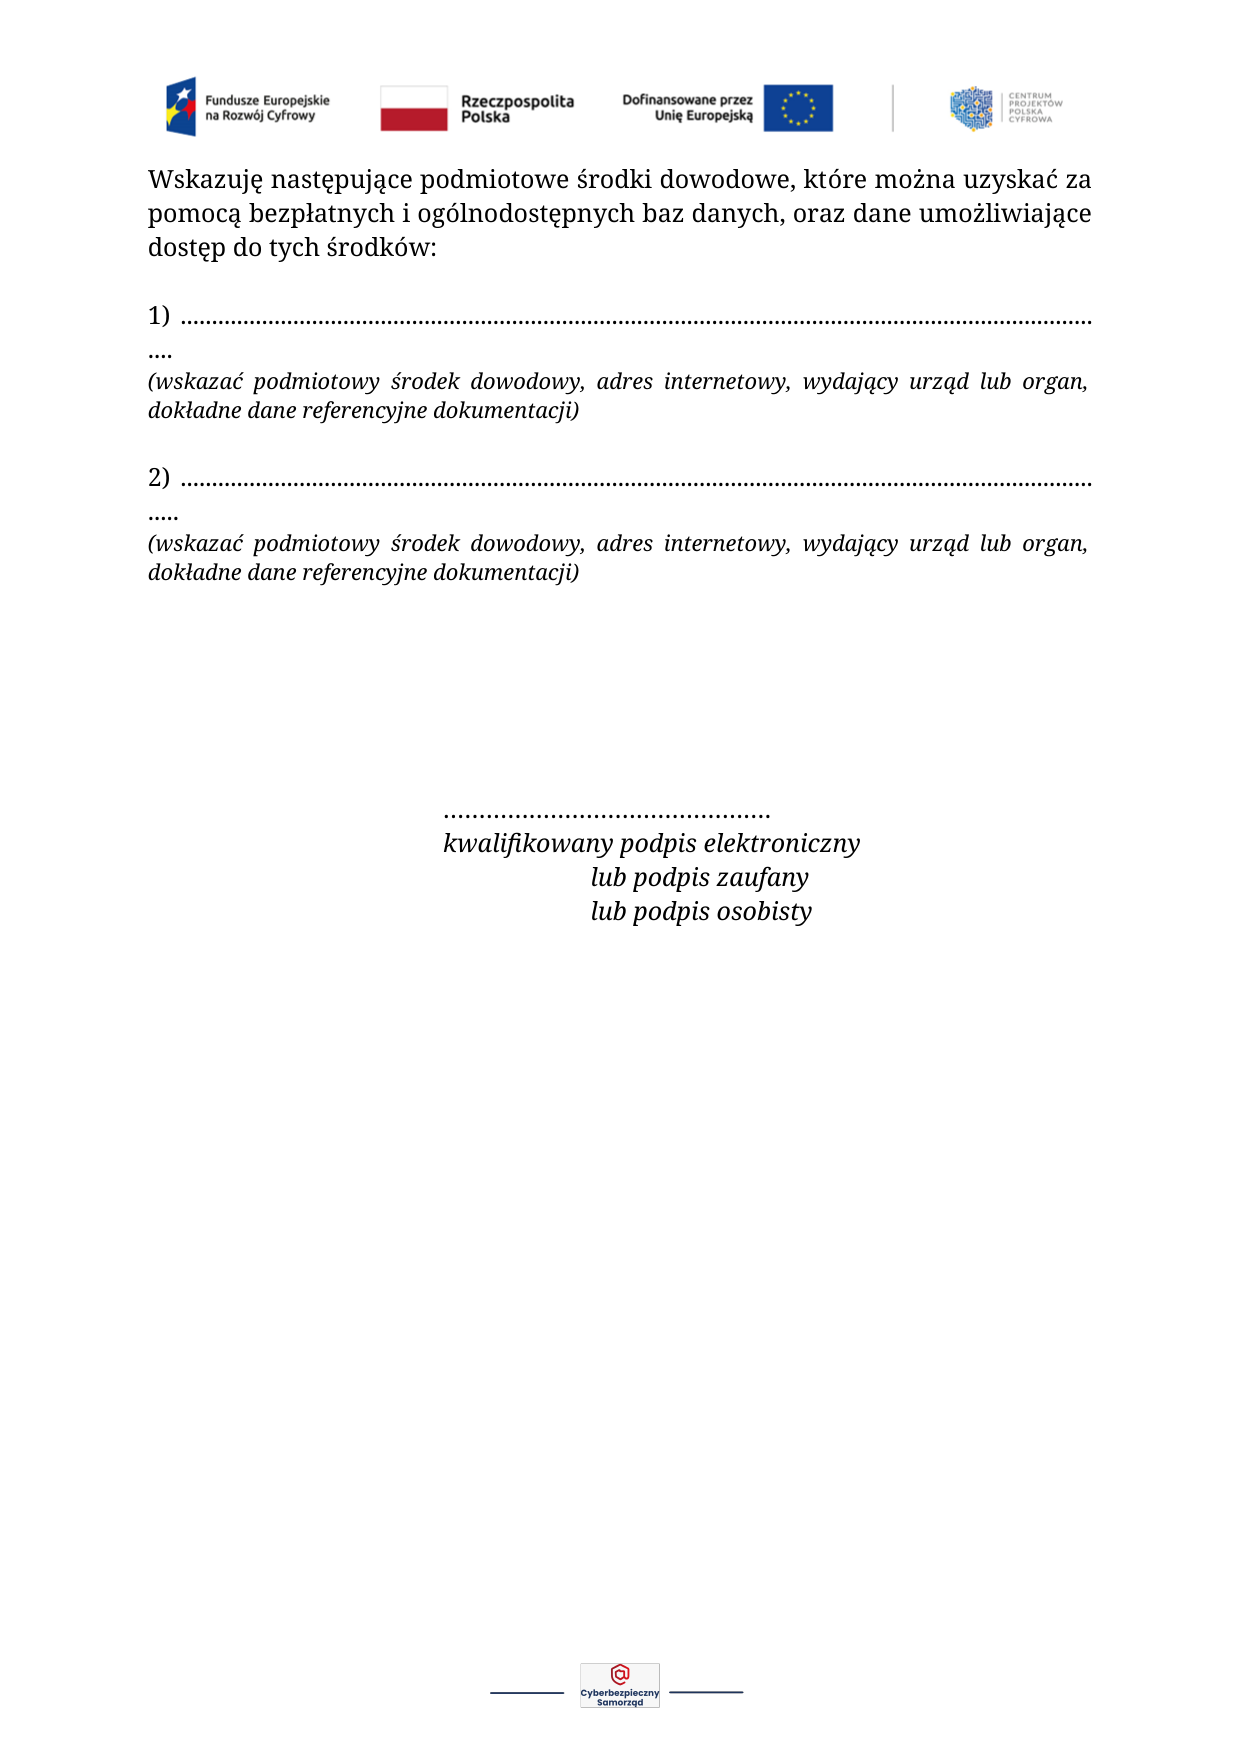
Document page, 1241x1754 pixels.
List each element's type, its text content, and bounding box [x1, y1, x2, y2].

text (wskazać podmiotowy środek dowodowy, adres internetowy, wydający urząd lub organ, dokładne dane referencyjne dokumentacji) [148, 527, 1093, 587]
text (wskazać podmiotowy środek dowodowy, adres internetowy, wydający urząd lub organ, dokładne dane referencyjne dokumentacji) [148, 366, 1093, 425]
text 2) ....................................................................................................................................................... [148, 459, 1093, 527]
text Wskazuję następujące podmiotowe środki dowodowe, które można uzyskać za pomocą bezpłatnych i ogólnodostępnych baz danych, oraz dane umożliwiające dostęp do tych środków: [148, 161, 1093, 263]
text 1) ...................................................................................................................................................... [148, 298, 1093, 366]
text lub podpis osobisty [516, 894, 1093, 928]
text ………………………………………. [148, 791, 1093, 826]
text kwalifikowany podpis elektroniczny [148, 826, 1093, 859]
text lub podpis zaufany [516, 859, 1093, 894]
picture [147, 57, 1092, 156]
picture [474, 1655, 767, 1708]
